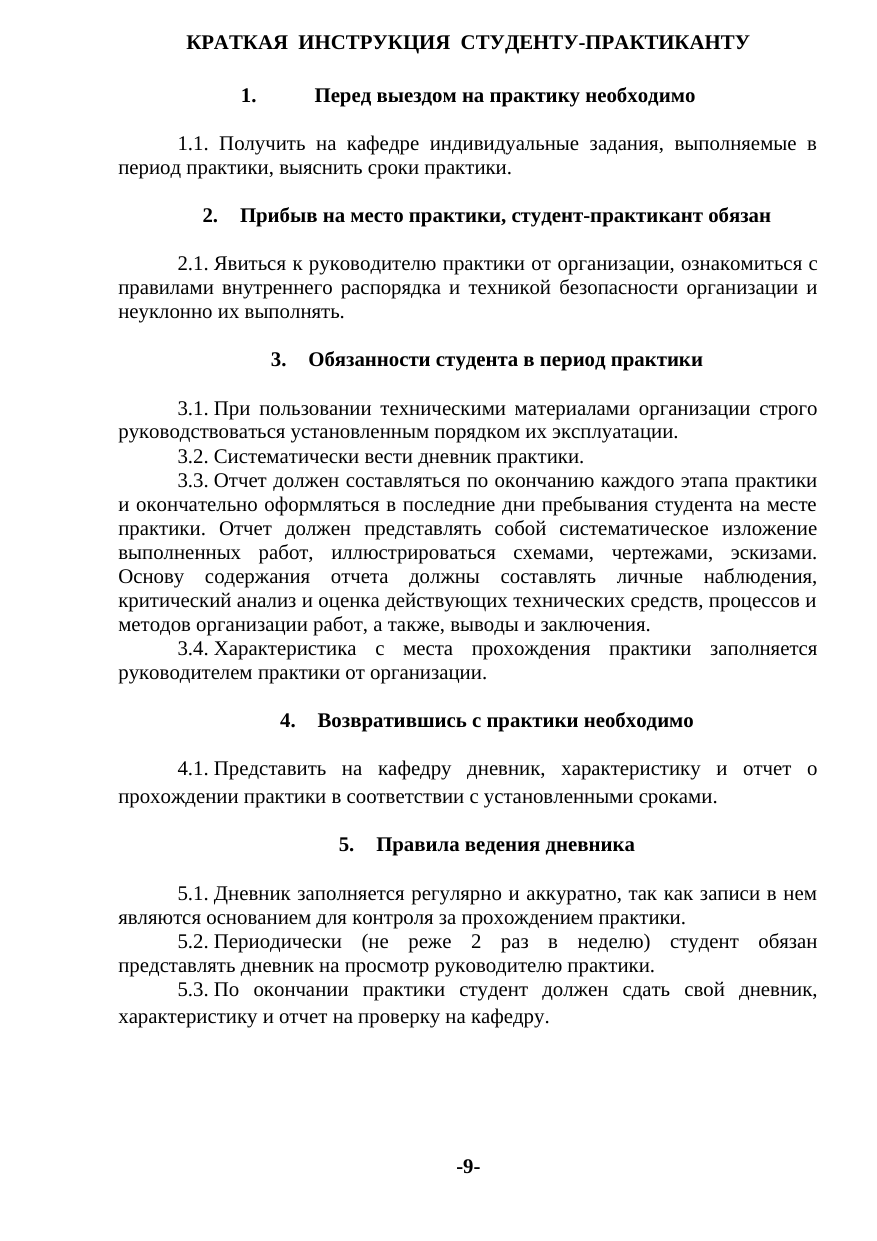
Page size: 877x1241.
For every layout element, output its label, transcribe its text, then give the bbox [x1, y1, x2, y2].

text 1.1. Получить на кафедре индивидуальные задания, выполняемые в период практики, выяснить сроки практики. [118, 131, 818, 179]
text 4.1. Представить на кафедру дневник, характеристику и отчет о прохождении практики в соответствии с установленными сроками. [118, 756, 818, 808]
text 3.4. Характеристика с места прохождения практики заполняется руководителем практики от организации. [118, 636, 818, 684]
text 5.1. Дневник заполняется регулярно и аккуратно, так как записи в нем являются основанием для контроля за прохождением практики. [118, 881, 818, 929]
text 3.3. Отчет должен составляться по окончанию каждого этапа практики и окончательно оформляться в последние дни пребывания студента на месте практики. Отчет должен представлять собой систематическое изложение выполненных работ, иллюстрироваться схемами, чертежами, эскизами. Основу содержания отчета должны составлять личные наблюдения, критический анализ и оценка действующих технических средств, процессов и методов организации работ, а также, выводы и заключения. [118, 468, 818, 636]
list Перед выездом на практику необходимо [118, 83, 818, 107]
subtitle КРАТКАЯ ИНСТРУКЦИЯ СТУДЕНТУ-ПРАКТИКАНТУ [118, 29, 818, 54]
text 2.1. Явиться к руководителю практики от организации, ознакомиться с правилами внутреннего распорядка и техникой безопасности организации и неуклонно их выполнять. [118, 251, 818, 323]
text 3.1. При пользовании техническими материалами организации строго руководствоваться установленным порядком их эксплуатации. [118, 395, 818, 443]
text 3.2. Систематически вести дневник практики. [118, 443, 818, 468]
list Возвратившись с практики необходимо [156, 708, 818, 732]
text 5.3. По окончании практики студент должен сдать свой дневник, характеристику и отчет на проверку на кафедру. [118, 977, 818, 1028]
text 5.2. Периодически (не реже 2 раз в неделю) студент обязан представлять дневник на просмотр руководителю практики. [118, 929, 818, 977]
list Прибыв на место практики, студент-практикант обязан [156, 203, 818, 227]
list Правила ведения дневника [156, 832, 818, 856]
list Обязанности студента в период практики [156, 347, 818, 371]
text -9- [118, 1154, 818, 1178]
